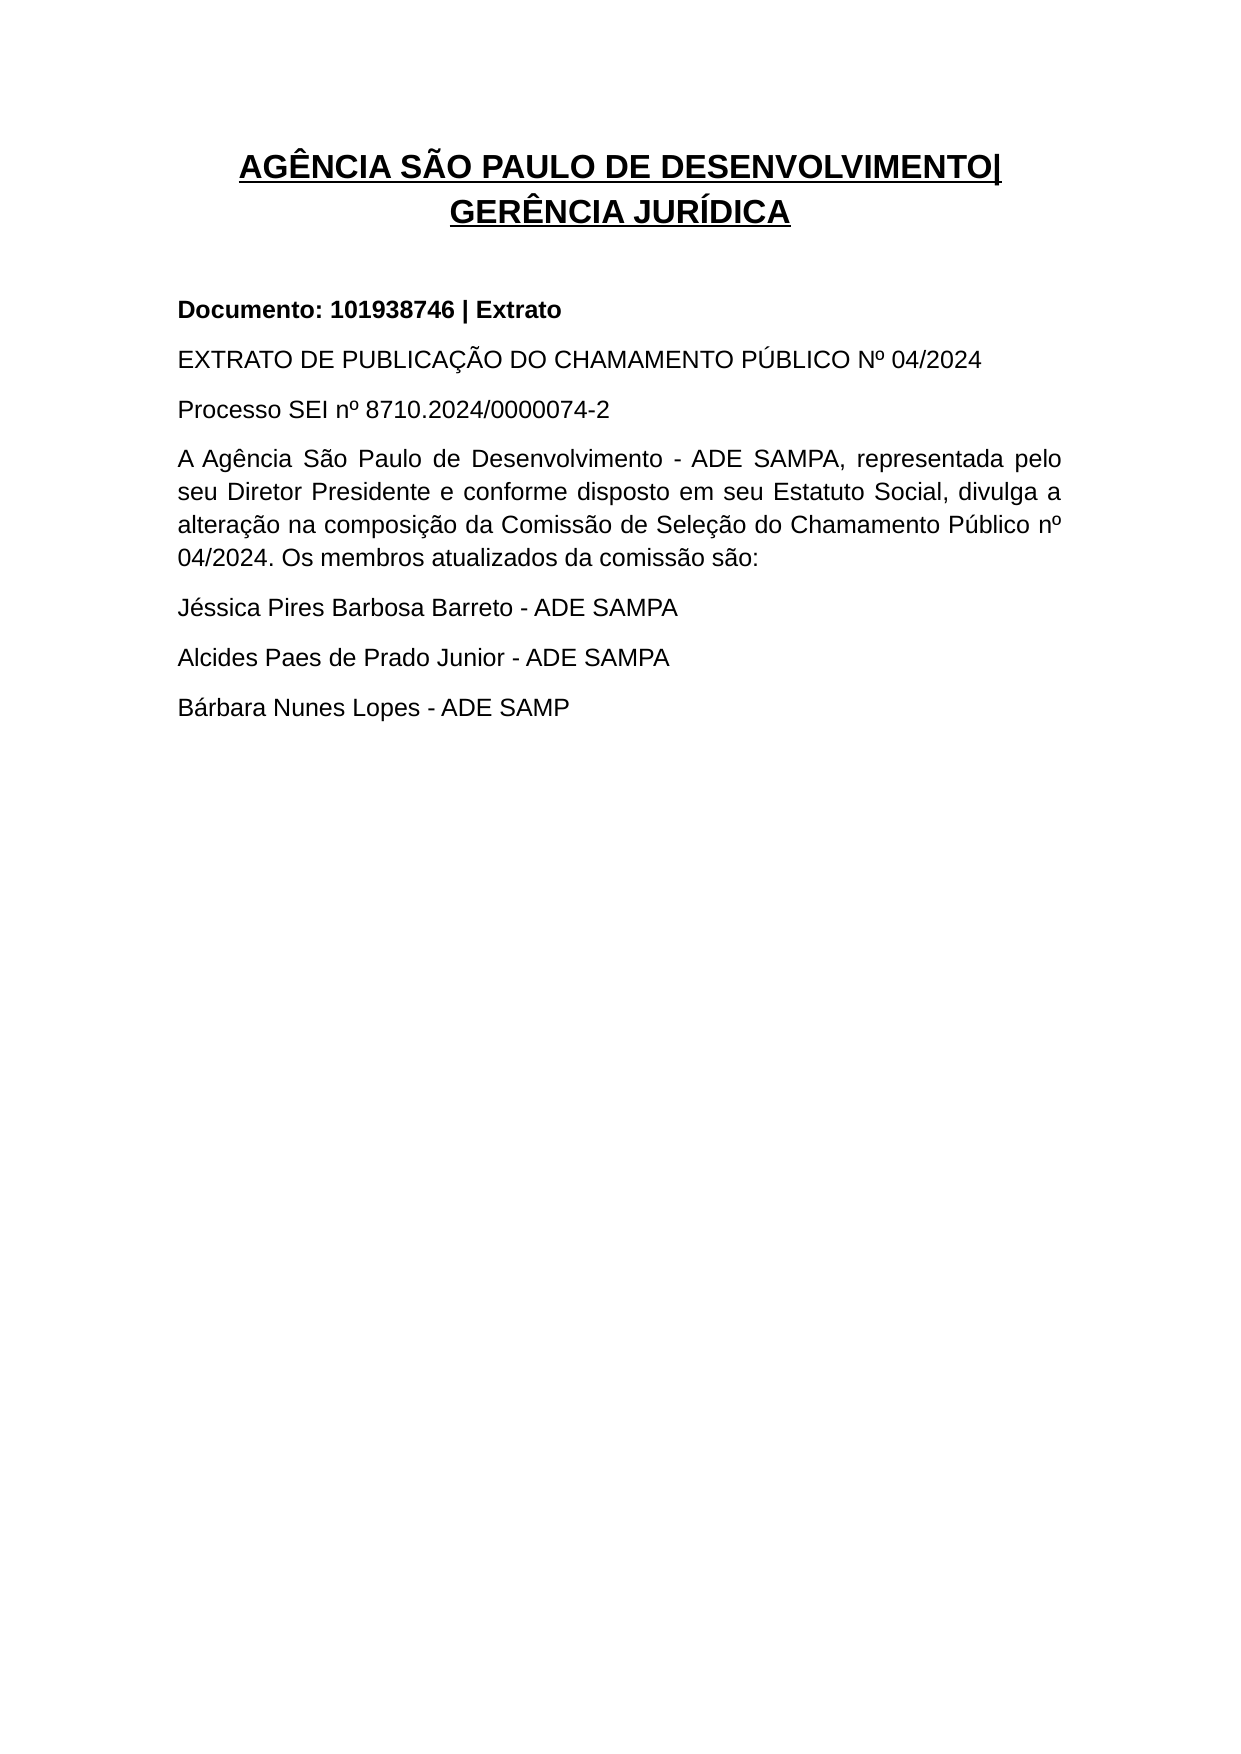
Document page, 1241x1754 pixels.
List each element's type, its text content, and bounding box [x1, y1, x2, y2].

text A Agência São Paulo de Desenvolvimento - ADE SAMPA, representada pelo seu Diretor Presidente e conforme disposto em seu Estatuto Social, divulga a alteração na composição da Comissão de Seleção do Chamamento Público nº 04/2024. Os membros atualizados da comissão são: [177, 444, 1063, 572]
text Processo SEI nº 8710.2024/0000074-2 [177, 395, 1063, 423]
text Alcides Paes de Prado Junior - ADE SAMPA [177, 643, 1063, 672]
text EXTRATO DE PUBLICAÇÃO DO CHAMAMENTO PÚBLICO Nº 04/2024 [177, 345, 1063, 374]
text AGÊNCIA SÃO PAULO DE DESENVOLVIMENTO| GERÊNCIA JURÍDICA [177, 148, 1063, 230]
text Jéssica Pires Barbosa Barreto - ADE SAMPA [177, 593, 1063, 622]
text Bárbara Nunes Lopes - ADE SAMP [177, 692, 1063, 721]
text Documento: 101938746 | Extrato [177, 253, 1063, 324]
